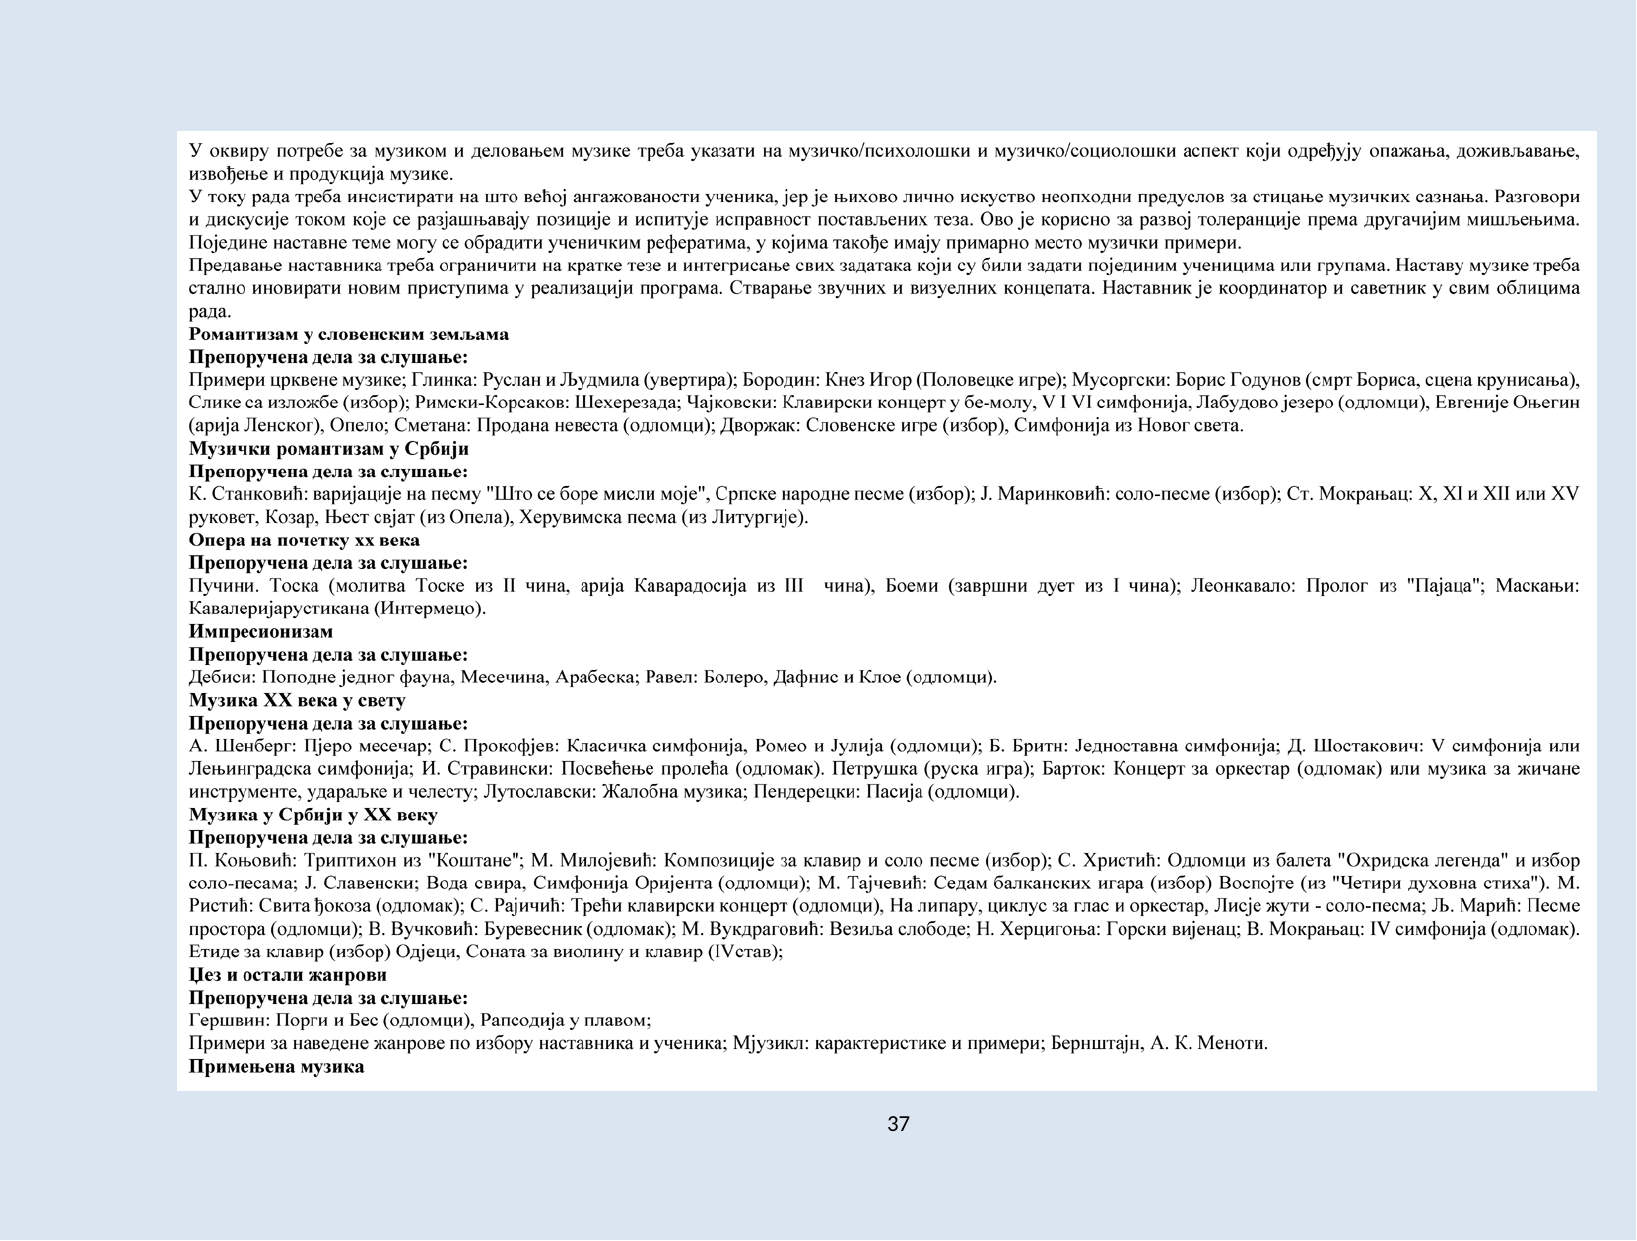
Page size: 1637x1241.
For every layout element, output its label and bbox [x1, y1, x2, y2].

picture [177, 131, 1597, 1091]
